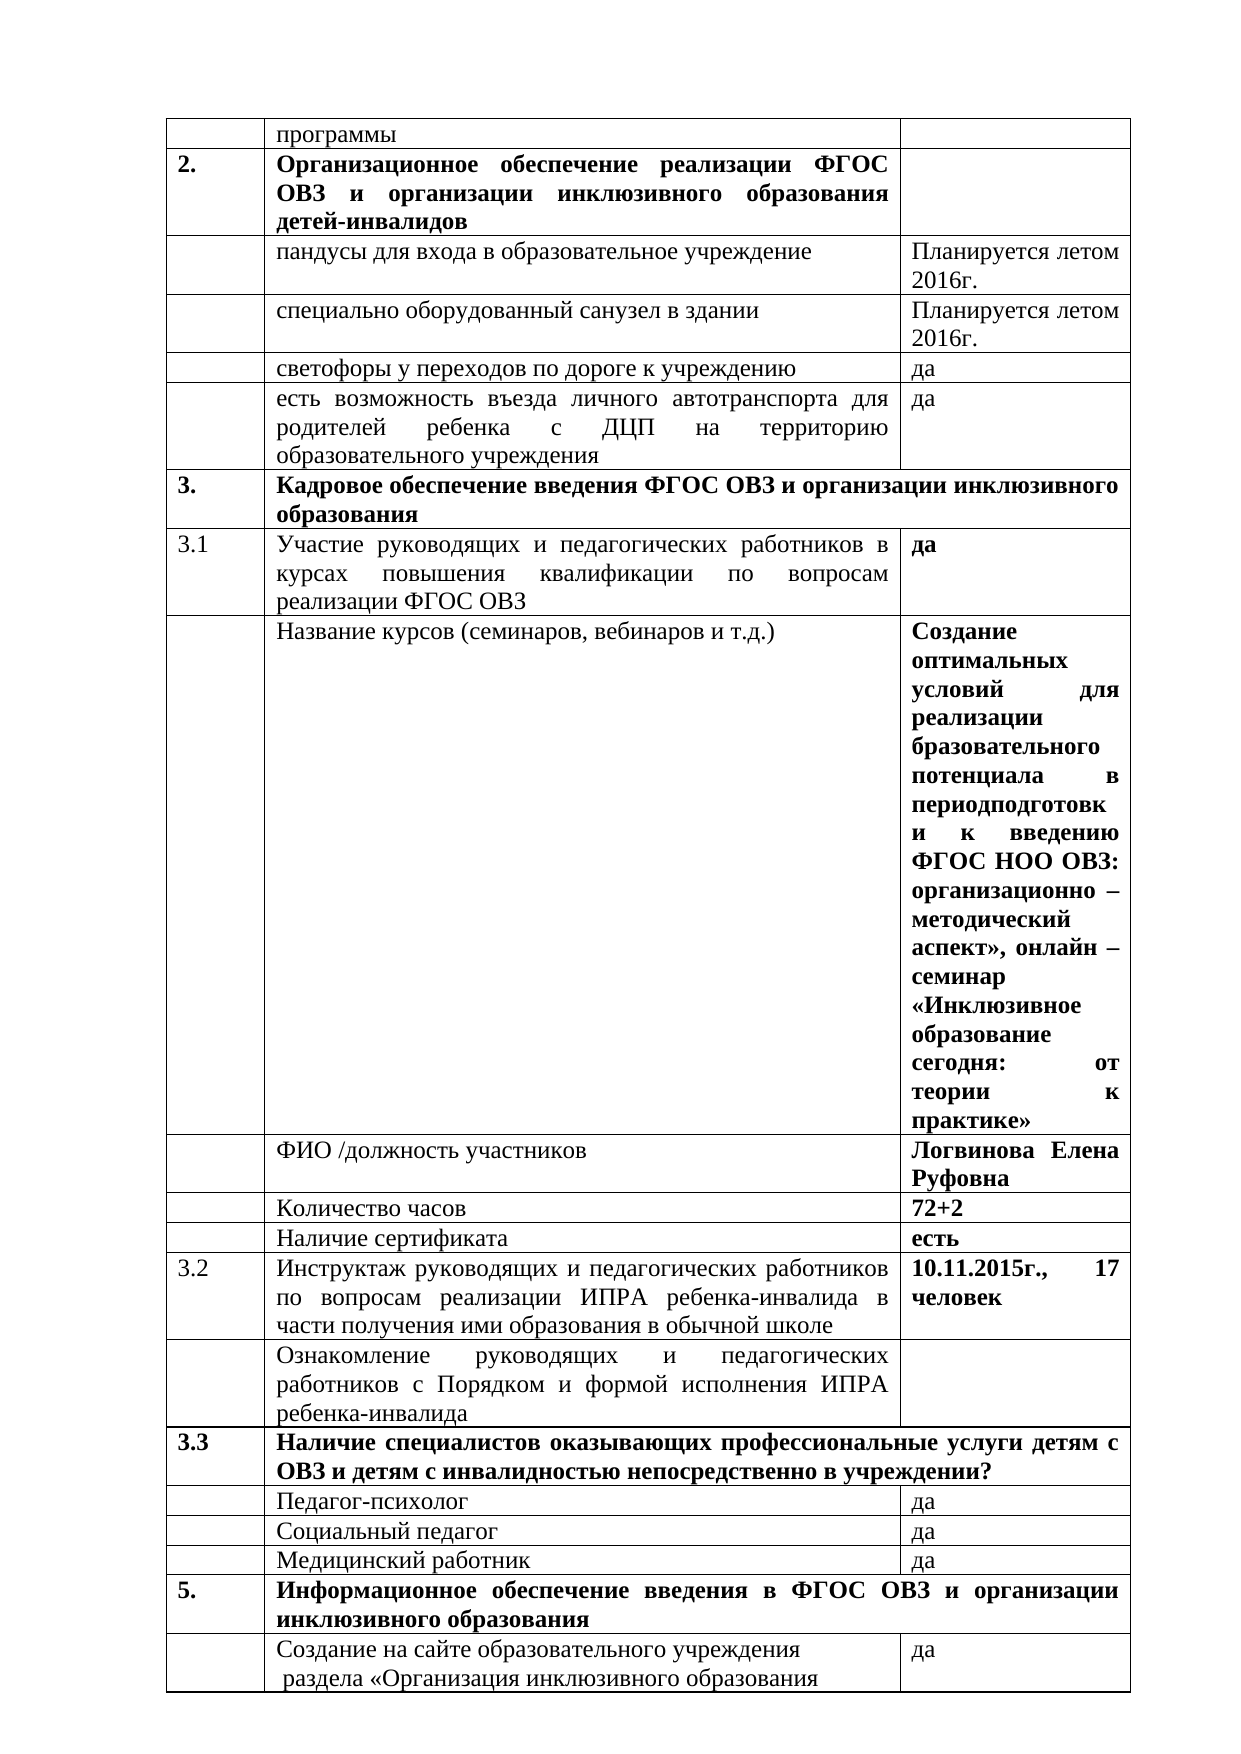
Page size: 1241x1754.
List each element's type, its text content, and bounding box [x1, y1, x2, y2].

table_cell да [901, 1546, 1130, 1574]
table_cell Создание оптимальных условий для реализации бразовательного потенциала в периодподготовки к введению ФГОС НОО ОВЗ: организационно – методический аспект», онлайн – семинар «Инклюзивное образование сегодня: от теории к практике» [901, 616, 1130, 1134]
table_cell Инструктаж руководящих и педагогических работников по вопросам реализации ИПРА ребенка-инвалида в части получения ими образования в обычной школе [265, 1253, 900, 1339]
table_cell [167, 1135, 264, 1192]
table_cell [167, 295, 264, 352]
table_cell 3.2 [167, 1253, 264, 1339]
table_cell Информационное обеспечение введения в ФГОС ОВЗ и организации инклюзивного образования [265, 1575, 1130, 1633]
table_cell есть возможность въезда личного автотранспорта для родителей ребенка с ДЦП на территорию образовательного учреждения [265, 383, 900, 469]
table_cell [265, 119, 900, 148]
table_cell да [901, 383, 1130, 469]
table_cell да [901, 1634, 1130, 1691]
table_cell ФИО /должность участников [265, 1135, 900, 1192]
table_cell Ознакомление руководящих и педагогических работников с Порядком и формой исполнения ИПРА ребенка-инвалида [265, 1340, 900, 1426]
table_cell да [901, 1516, 1130, 1544]
table_cell Социальный педагог [265, 1516, 900, 1544]
table_cell [167, 1634, 264, 1691]
table_cell да [901, 529, 1130, 615]
table_cell Название курсов (семинаров, вебинаров и т.д.) [265, 616, 900, 1134]
table_cell есть [901, 1223, 1130, 1252]
table_cell [167, 1193, 264, 1222]
table_cell 2. [167, 149, 264, 235]
table_cell Кадровое обеспечение введения ФГОС ОВЗ и организации инклюзивного образования [265, 470, 1130, 528]
table_cell [167, 353, 264, 382]
table_cell [167, 1546, 264, 1574]
table_cell Наличие специалистов оказывающих профессиональные услуги детям с ОВЗ и детям с инвалидностью непосредственно в учреждении? [265, 1428, 1130, 1485]
table_cell [167, 383, 264, 469]
table_cell светофоры у переходов по дороге к учреждению [265, 353, 900, 382]
table_cell да [901, 353, 1130, 382]
table_cell [167, 1516, 264, 1544]
table_cell Логвинова Елена Руфовна [901, 1135, 1130, 1192]
table_cell Организационное обеспечение реализации ФГОС ОВЗ и организации инклюзивного образования детей-инвалидов [265, 149, 900, 235]
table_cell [265, 1634, 900, 1691]
table_cell [167, 616, 264, 1134]
table_cell 5. [167, 1575, 264, 1633]
table_cell [167, 119, 264, 148]
table_cell [167, 236, 264, 294]
table_cell [901, 1340, 1130, 1426]
table_cell специально оборудованный санузел в здании [265, 295, 900, 352]
table_cell 3.1 [167, 529, 264, 615]
table_cell Планируется летом 2016г. [901, 295, 1130, 352]
table_cell да [901, 1486, 1130, 1515]
table_cell [167, 1486, 264, 1515]
table_cell Участие руководящих и педагогических работников в курсах повышения квалификации по вопросам реализации ФГОС ОВЗ [265, 529, 900, 615]
table_cell [167, 1340, 264, 1426]
table_cell Количество часов [265, 1193, 900, 1222]
table_cell 3. [167, 470, 264, 528]
table_cell [901, 149, 1130, 235]
table_cell да [901, 119, 1130, 148]
table_cell Наличие сертификата [265, 1223, 900, 1252]
table_cell 10.11.2015г., 17 человек [901, 1253, 1130, 1339]
table_cell Планируется летом 2016г. [901, 236, 1130, 294]
table_cell Медицинский работник [265, 1546, 900, 1574]
table_cell [167, 1223, 264, 1252]
table_cell 3.3 [167, 1428, 264, 1485]
table_cell 72+2 [901, 1193, 1130, 1222]
table_cell Педагог-психолог [265, 1486, 900, 1515]
table_cell пандусы для входа в образовательное учреждение [265, 236, 900, 294]
